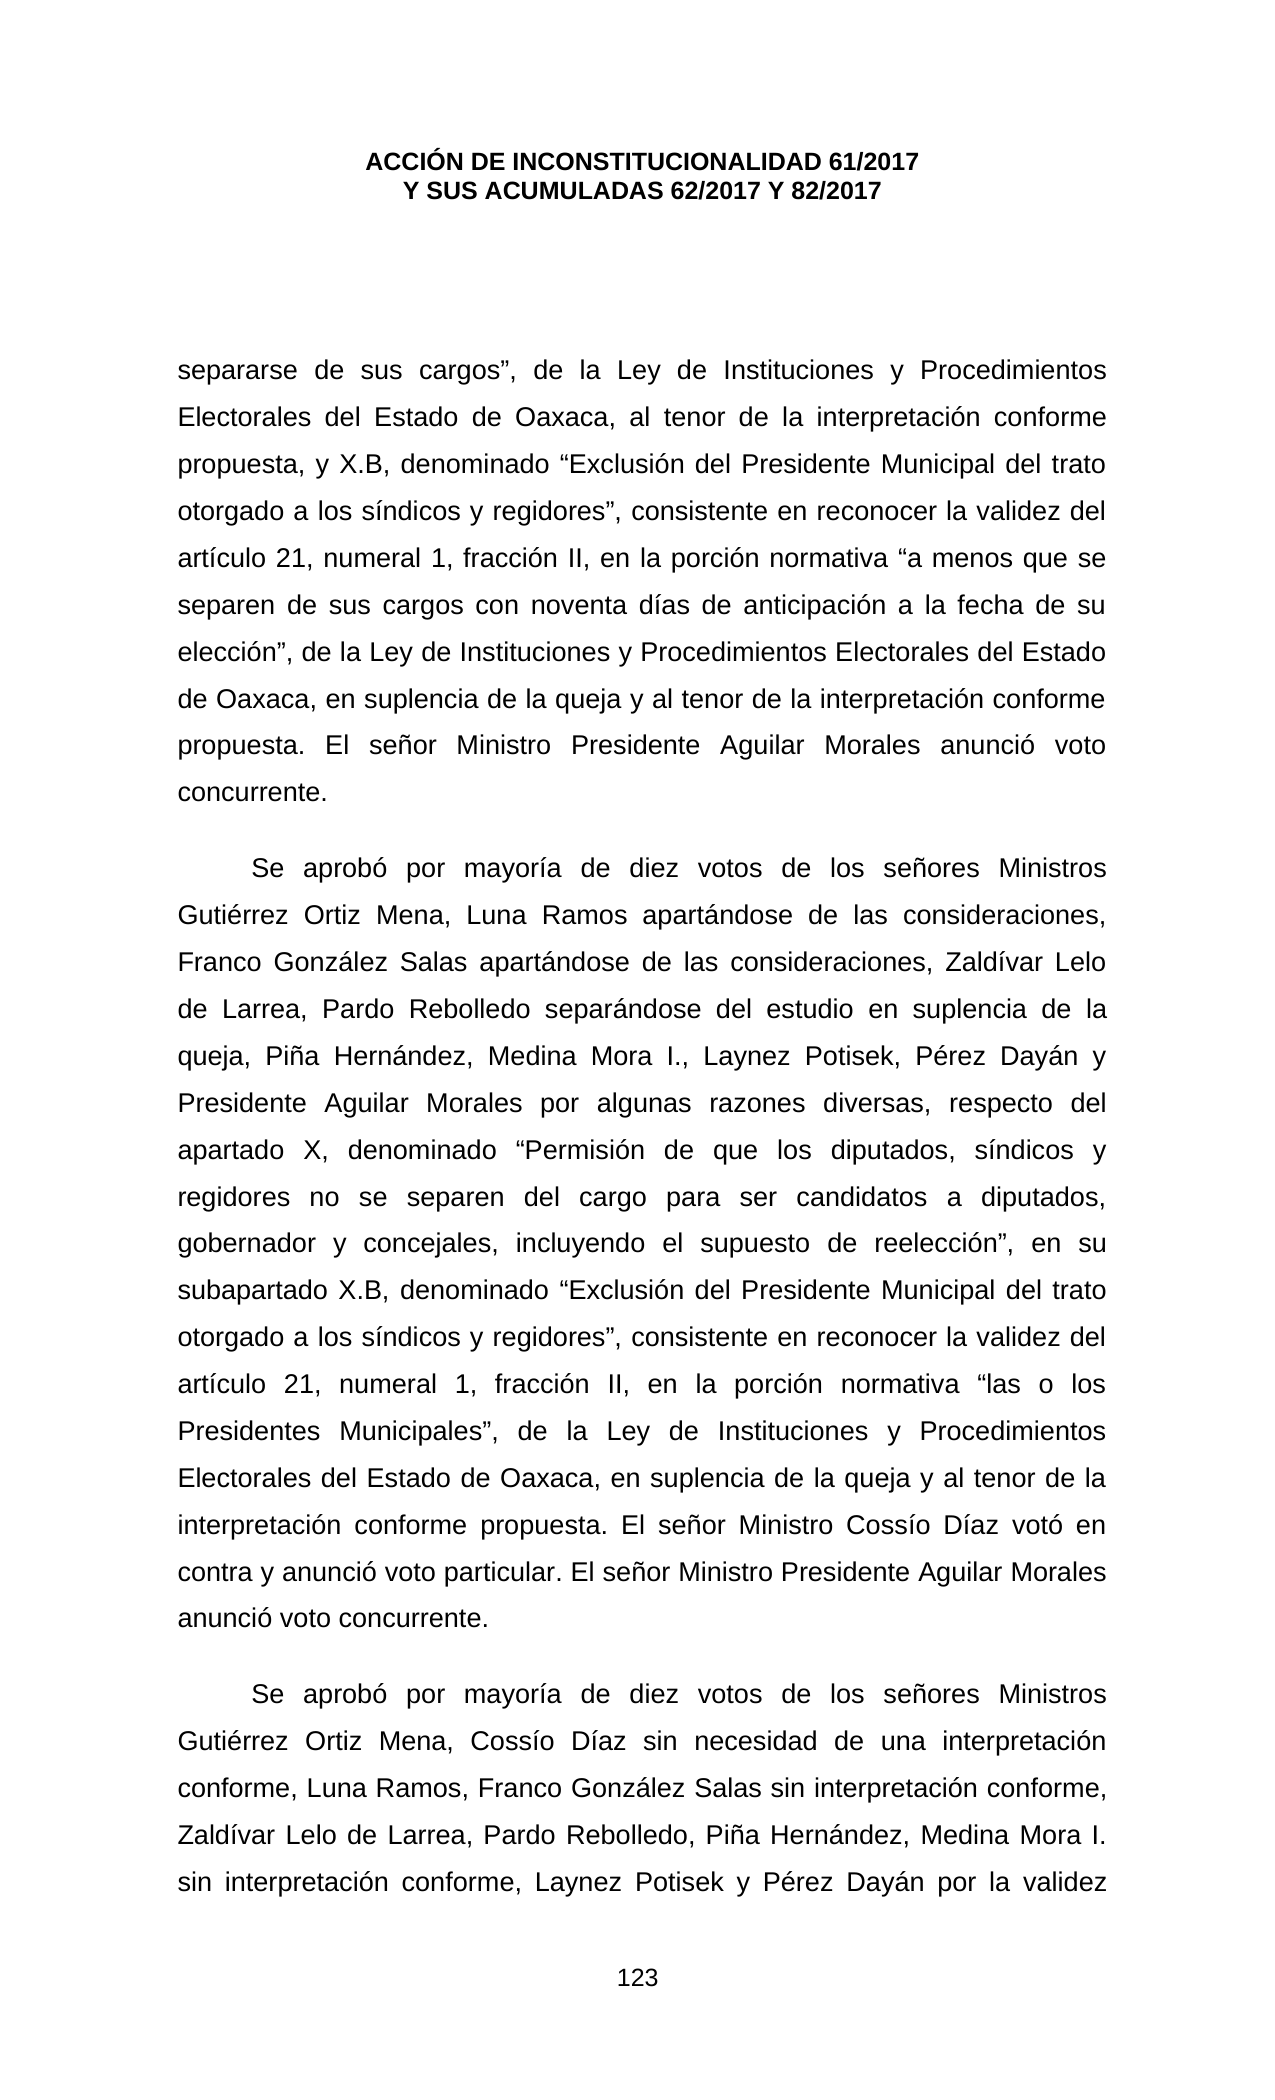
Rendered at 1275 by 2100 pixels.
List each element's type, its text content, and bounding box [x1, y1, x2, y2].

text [177, 354, 1107, 808]
text Se aprobó por mayoría de diez votos de los señores Ministros Gutiérrez Ortiz Mena, Luna Ramos apartándose de las consideraciones, Franco González Salas apartándose de las consideraciones, Zaldívar Lelo de Larrea, Pardo Rebolledo separándose del estudio en suplencia de la queja, Piña Hernández, Medina Mora I., Laynez Potisek, Pérez Dayán y Presidente Aguilar Morales por algunas razones diversas, respecto del apartado X, denominado “Permisión de que los diputados, síndicos y regidores no se separen del cargo para ser candidatos a diputados, gobernador y concejales, incluyendo el supuesto de reelección”, en su subapartado X.B, denominado “Exclusión del Presidente Municipal del trato otorgado a los síndicos y regidores”, consistente en reconocer la validez del artículo 21, numeral 1, fracción II, en la porción normativa “las o los Presidentes Municipales”, de la Ley de Instituciones y Procedimientos Electorales del Estado de Oaxaca, en suplencia de la queja y al tenor de la interpretación conforme propuesta. El señor Ministro Cossío Díaz votó en contra y anunció voto particular. El señor Ministro Presidente Aguilar Morales anunció voto concurrente. [177, 852, 1107, 1634]
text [177, 1678, 1107, 1897]
